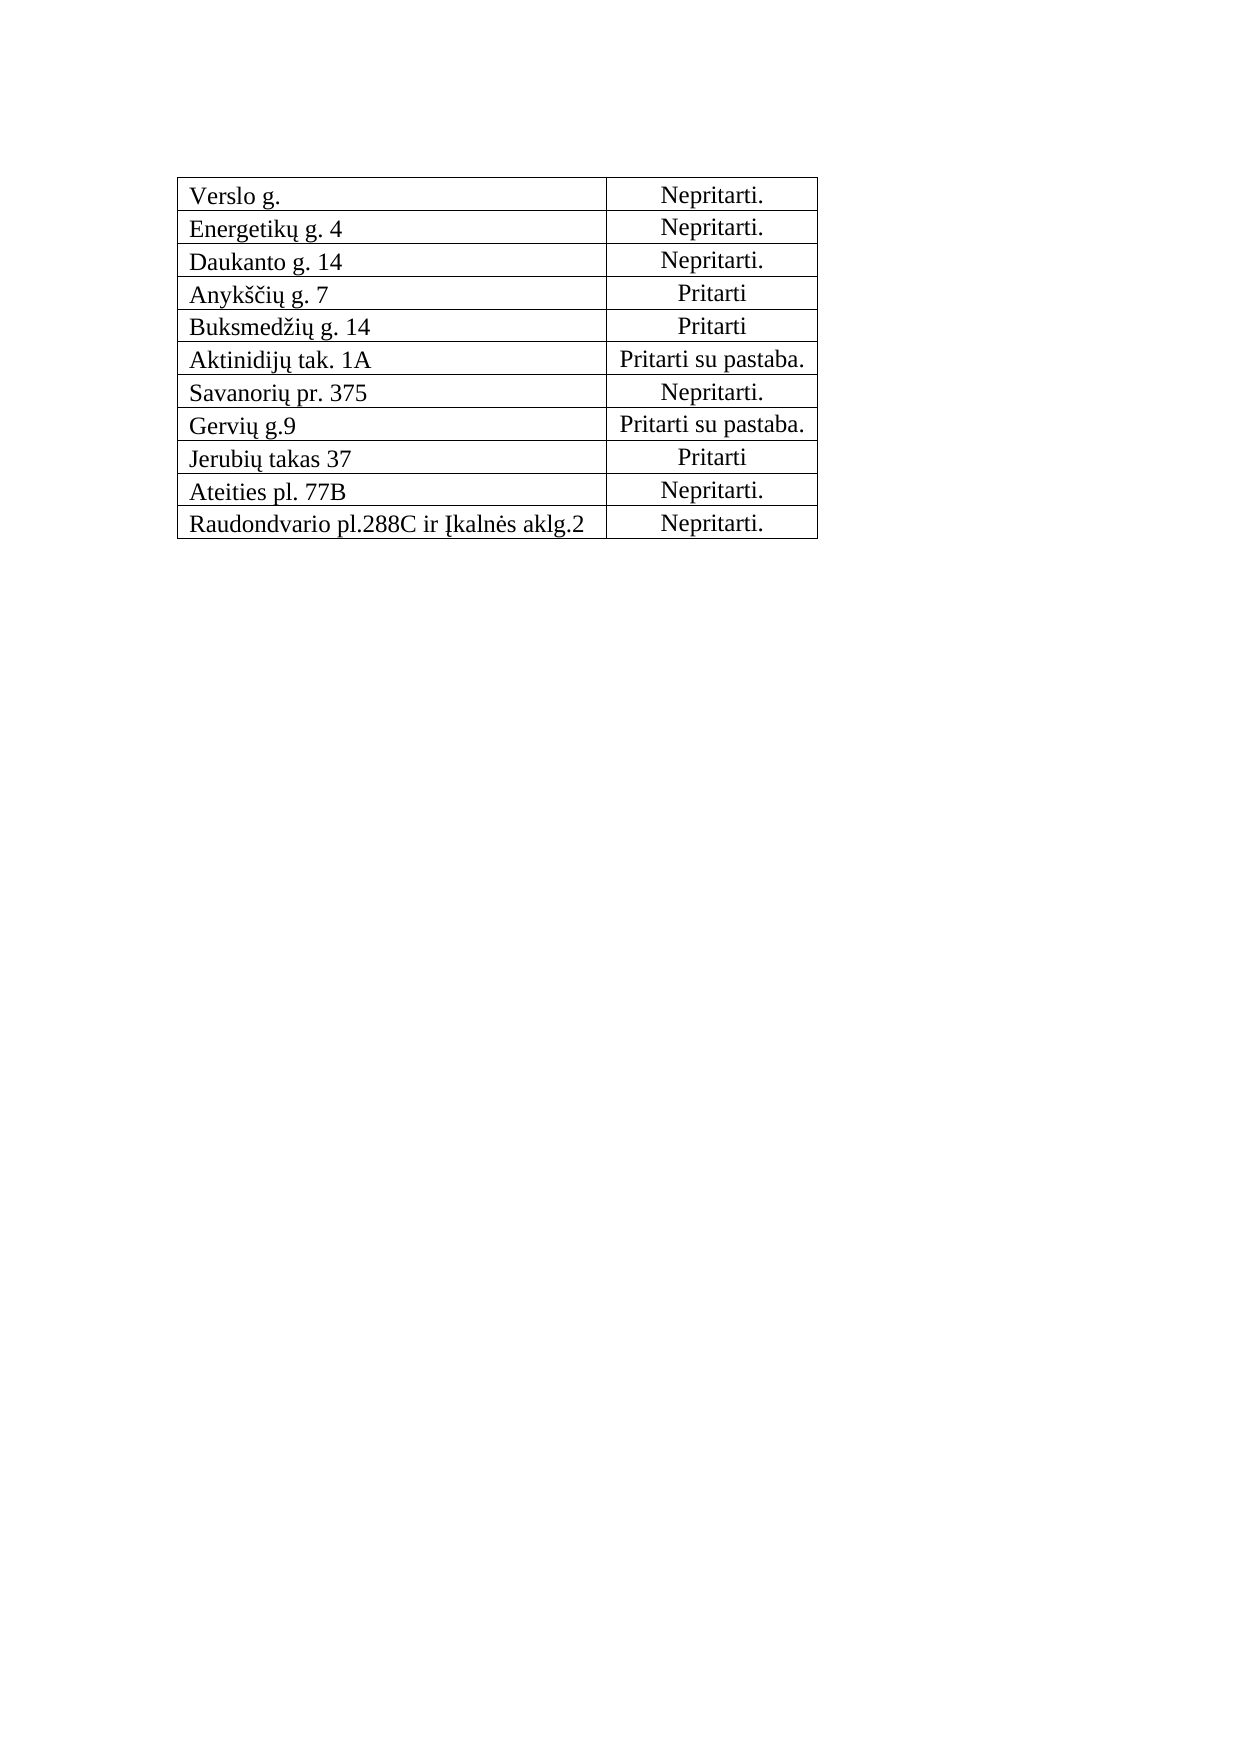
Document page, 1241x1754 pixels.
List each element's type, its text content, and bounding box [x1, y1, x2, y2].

table_cell Pritarti [607, 310, 817, 341]
table_cell Daukanto g. 14 [178, 244, 606, 276]
table_cell Savanorių pr. 375 [178, 375, 606, 407]
table_cell Pritarti su pastaba. [607, 408, 817, 440]
table_cell Pritarti [607, 441, 817, 472]
table_cell Ateities pl. 77B [178, 474, 606, 505]
table_cell Pritarti su pastaba. [607, 342, 817, 374]
table_cell Aktinidijų tak. 1A [178, 342, 606, 374]
table_cell Nepritarti. [607, 211, 817, 243]
table_cell Energetikų g. 4 [178, 211, 606, 243]
table_cell Nepritarti. [607, 375, 817, 407]
table_cell Raudondvario pl.288C ir Įkalnės aklg.2 [178, 506, 606, 538]
table_cell Anykščių g. 7 [178, 277, 606, 308]
table_cell Nepritarti. [607, 474, 817, 505]
table_cell Jerubių takas 37 [178, 441, 606, 472]
table_header Nepritarti. [607, 178, 817, 210]
table_cell Nepritarti. [607, 506, 817, 538]
table_cell Buksmedžių g. 14 [178, 310, 606, 341]
table_header Verslo g. [178, 178, 606, 210]
table_cell Pritarti [607, 277, 817, 308]
table_cell Gervių g.9 [178, 408, 606, 440]
table_cell Nepritarti. [607, 244, 817, 276]
